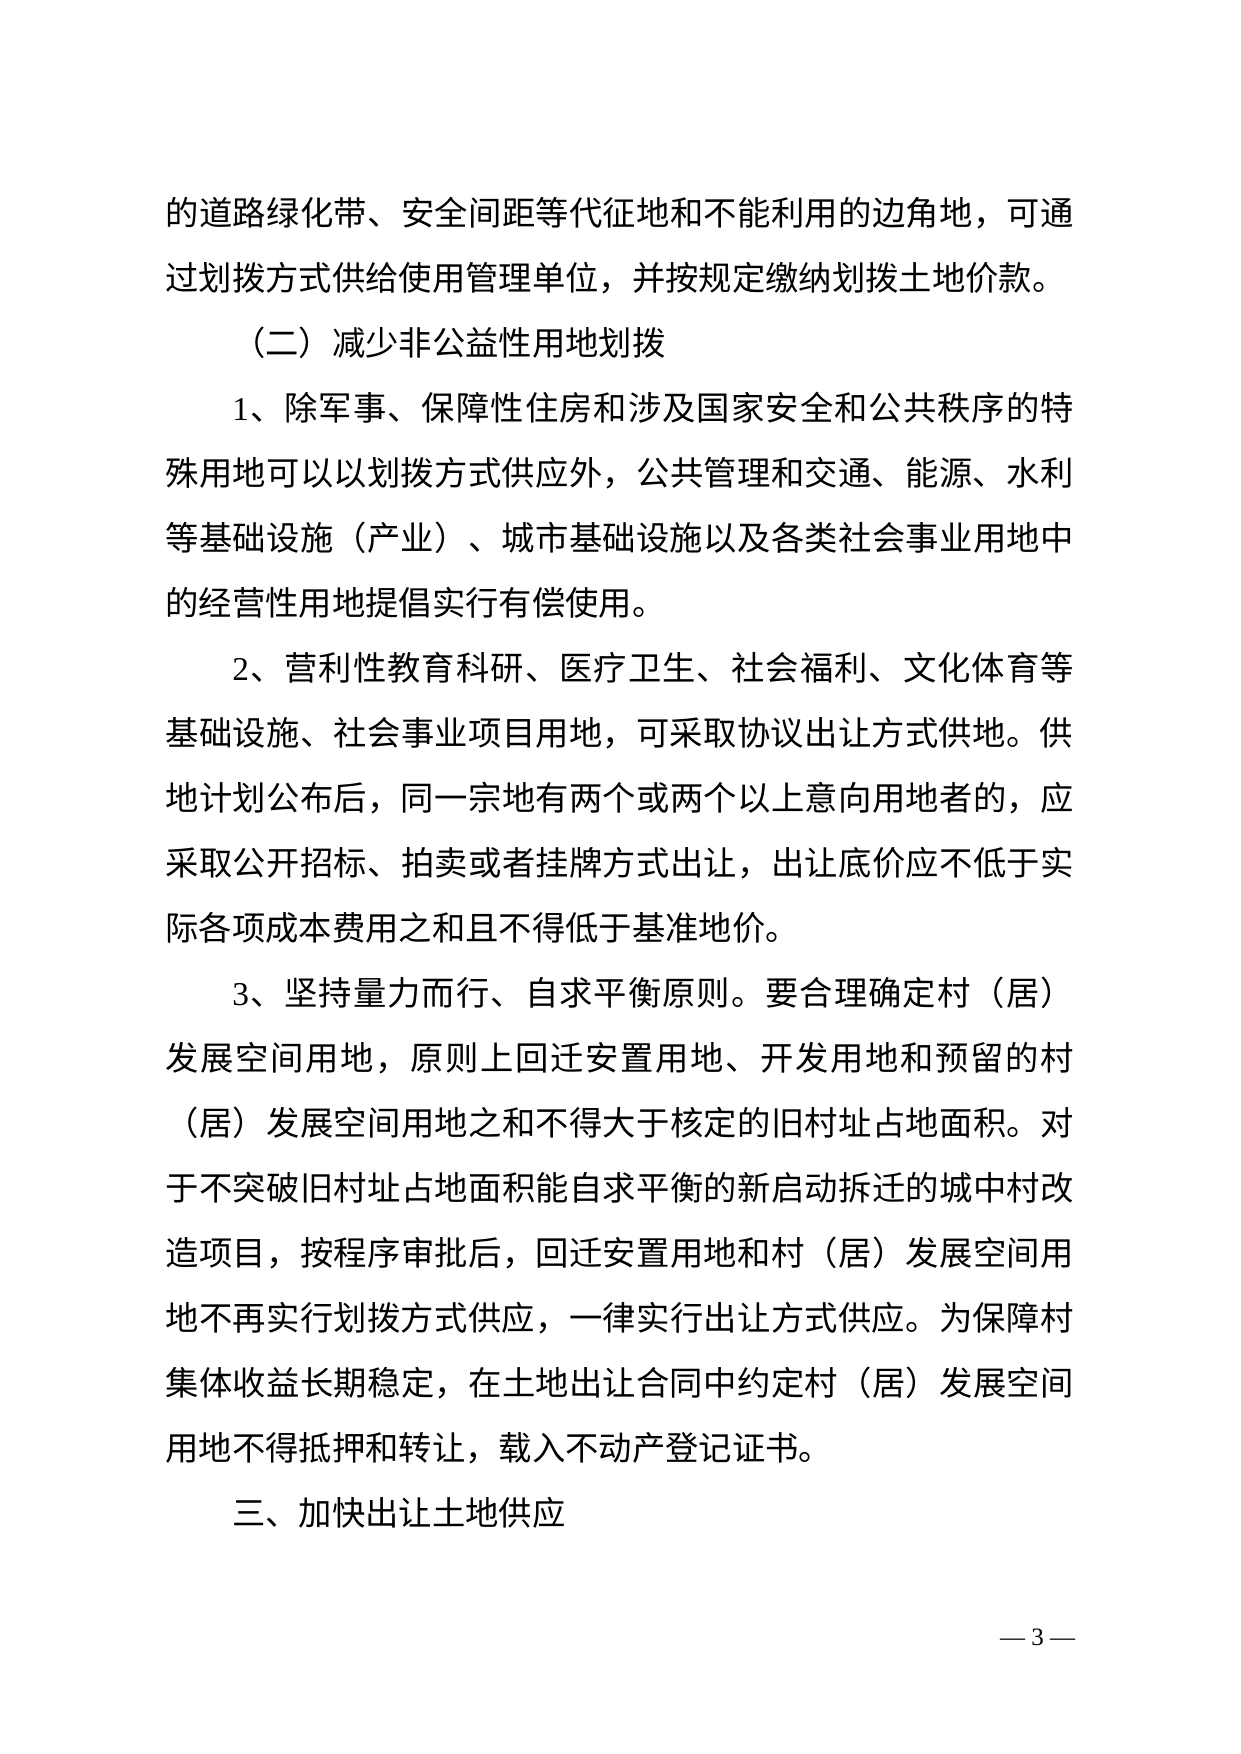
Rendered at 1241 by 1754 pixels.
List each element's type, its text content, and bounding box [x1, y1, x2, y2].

text 2、营利性教育科研、医疗卫生、社会福利、文化体育等基础设施、社会事业项目用地，可采取协议出让方式供地。供地计划公布后，同一宗地有两个或两个以上意向用地者的，应采取公开招标、拍卖或者挂牌方式出让，出让底价应不低于实际各项成本费用之和且不得低于基准地价。 [165, 633, 1075, 958]
text （二）减少非公益性用地划拨 [165, 308, 1075, 373]
text 1、除军事、保障性住房和涉及国家安全和公共秩序的特殊用地可以以划拨方式供应外，公共管理和交通、能源、水利等基础设施（产业）、城市基础设施以及各类社会事业用地中的经营性用地提倡实行有偿使用。 [165, 373, 1075, 633]
text 3、坚持量力而行、自求平衡原则。要合理确定村（居）发展空间用地，原则上回迁安置用地、开发用地和预留的村（居）发展空间用地之和不得大于核定的旧村址占地面积。对于不突破旧村址占地面积能自求平衡的新启动拆迁的城中村改造项目，按程序审批后，回迁安置用地和村（居）发展空间用地不再实行划拨方式供应，一律实行出让方式供应。为保障村集体收益长期稳定，在土地出让合同中约定村（居）发展空间用地不得抵押和转让，载入不动产登记证书。 [165, 958, 1075, 1478]
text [165, 178, 1075, 308]
text 三、加快出让土地供应 [165, 1478, 1075, 1543]
